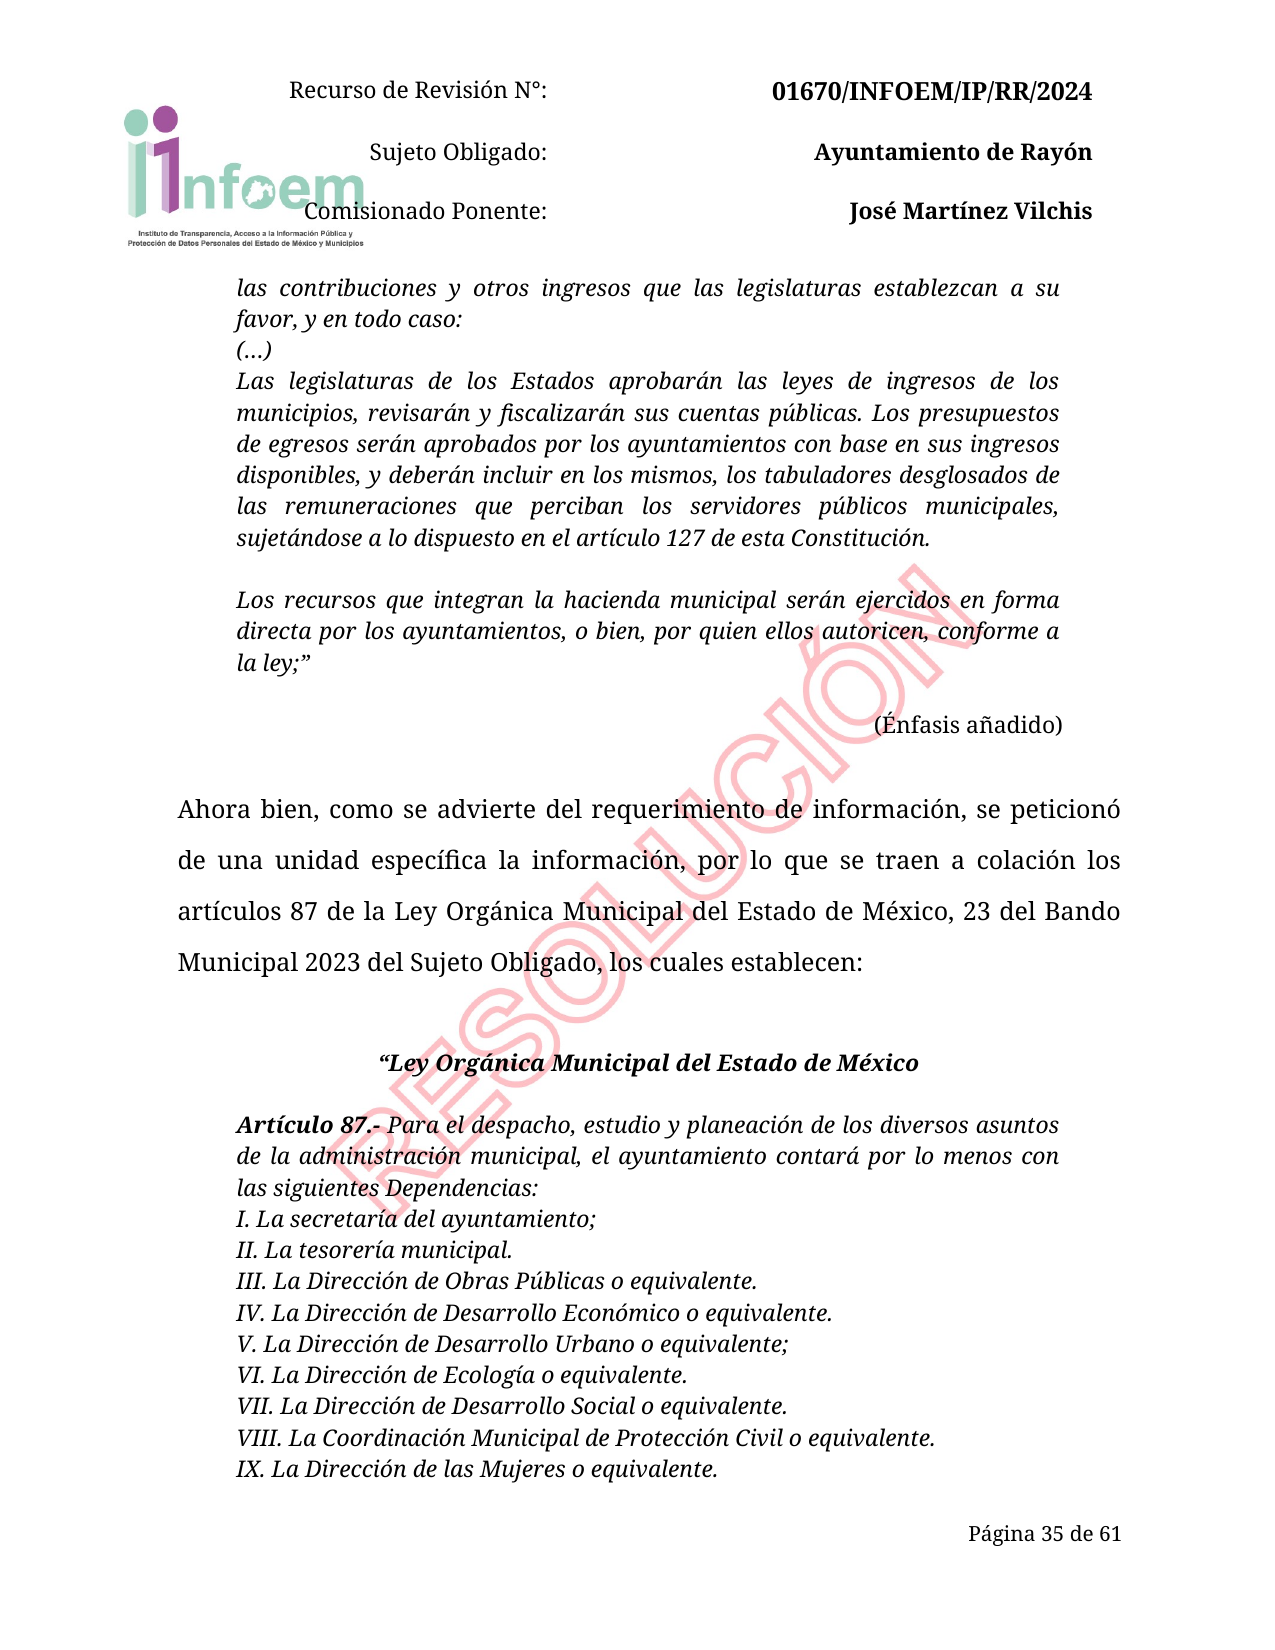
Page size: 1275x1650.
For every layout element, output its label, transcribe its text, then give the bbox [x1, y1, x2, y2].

text Las legislaturas de los Estados aprobarán las leyes de ingresos de los municipios, revisarán y fiscalizarán sus cuentas públicas. Los presupuestos de egresos serán aprobados por los ayuntamientos con base en sus ingresos disponibles, y deberán incluir en los mismos, los tabuladores desglosados de las remuneraciones que perciban los servidores públicos municipales, sujetándose a lo dispuesto en el artículo 127 de esta Constitución. [236, 365, 1063, 553]
picture [5, 45, 1270, 1650]
text III. La Dirección de Obras Públicas o equivalente. [236, 1265, 1063, 1296]
text (…) [236, 334, 1063, 365]
text IX. La Dirección de las Mujeres o equivalente. [236, 1453, 1063, 1484]
text II. La tesorería municipal. [236, 1234, 1063, 1265]
text IV. La Dirección de Desarrollo Económico o equivalente. [236, 1296, 1063, 1328]
text (Énfasis añadido) [236, 709, 1063, 740]
text VI. La Dirección de Ecología o equivalente. [236, 1359, 1063, 1390]
text Los recursos que integran la hacienda municipal serán ejercidos en forma directa por los ayuntamientos, o bien, por quien ellos autoricen, conforme a la ley;” [236, 584, 1063, 678]
text VIII. La Coordinación Municipal de Protección Civil o equivalente. [236, 1421, 1063, 1453]
text Artículo 87.- Para el despacho, estudio y planeación de los diversos asuntos de la administración municipal, el ayuntamiento contará por lo menos con las siguientes Dependencias: [236, 1109, 1063, 1203]
text I. La secretaría del ayuntamiento; [236, 1203, 1063, 1234]
text “Ley Orgánica Municipal del Estado de México [236, 1046, 1063, 1078]
text VII. La Dirección de Desarrollo Social o equivalente. [236, 1390, 1063, 1421]
text V. La Dirección de Desarrollo Urbano o equivalente; [236, 1328, 1063, 1359]
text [236, 271, 1063, 334]
text Ahora bien, como se advierte del requerimiento de información, se peticionó de una unidad específica la información, por lo que se traen a colación los artículos 87 de la Ley Orgánica Municipal del Estado de México, 23 del Bando Municipal 2023 del Sujeto Obligado, los cuales establecen: [177, 791, 1122, 978]
